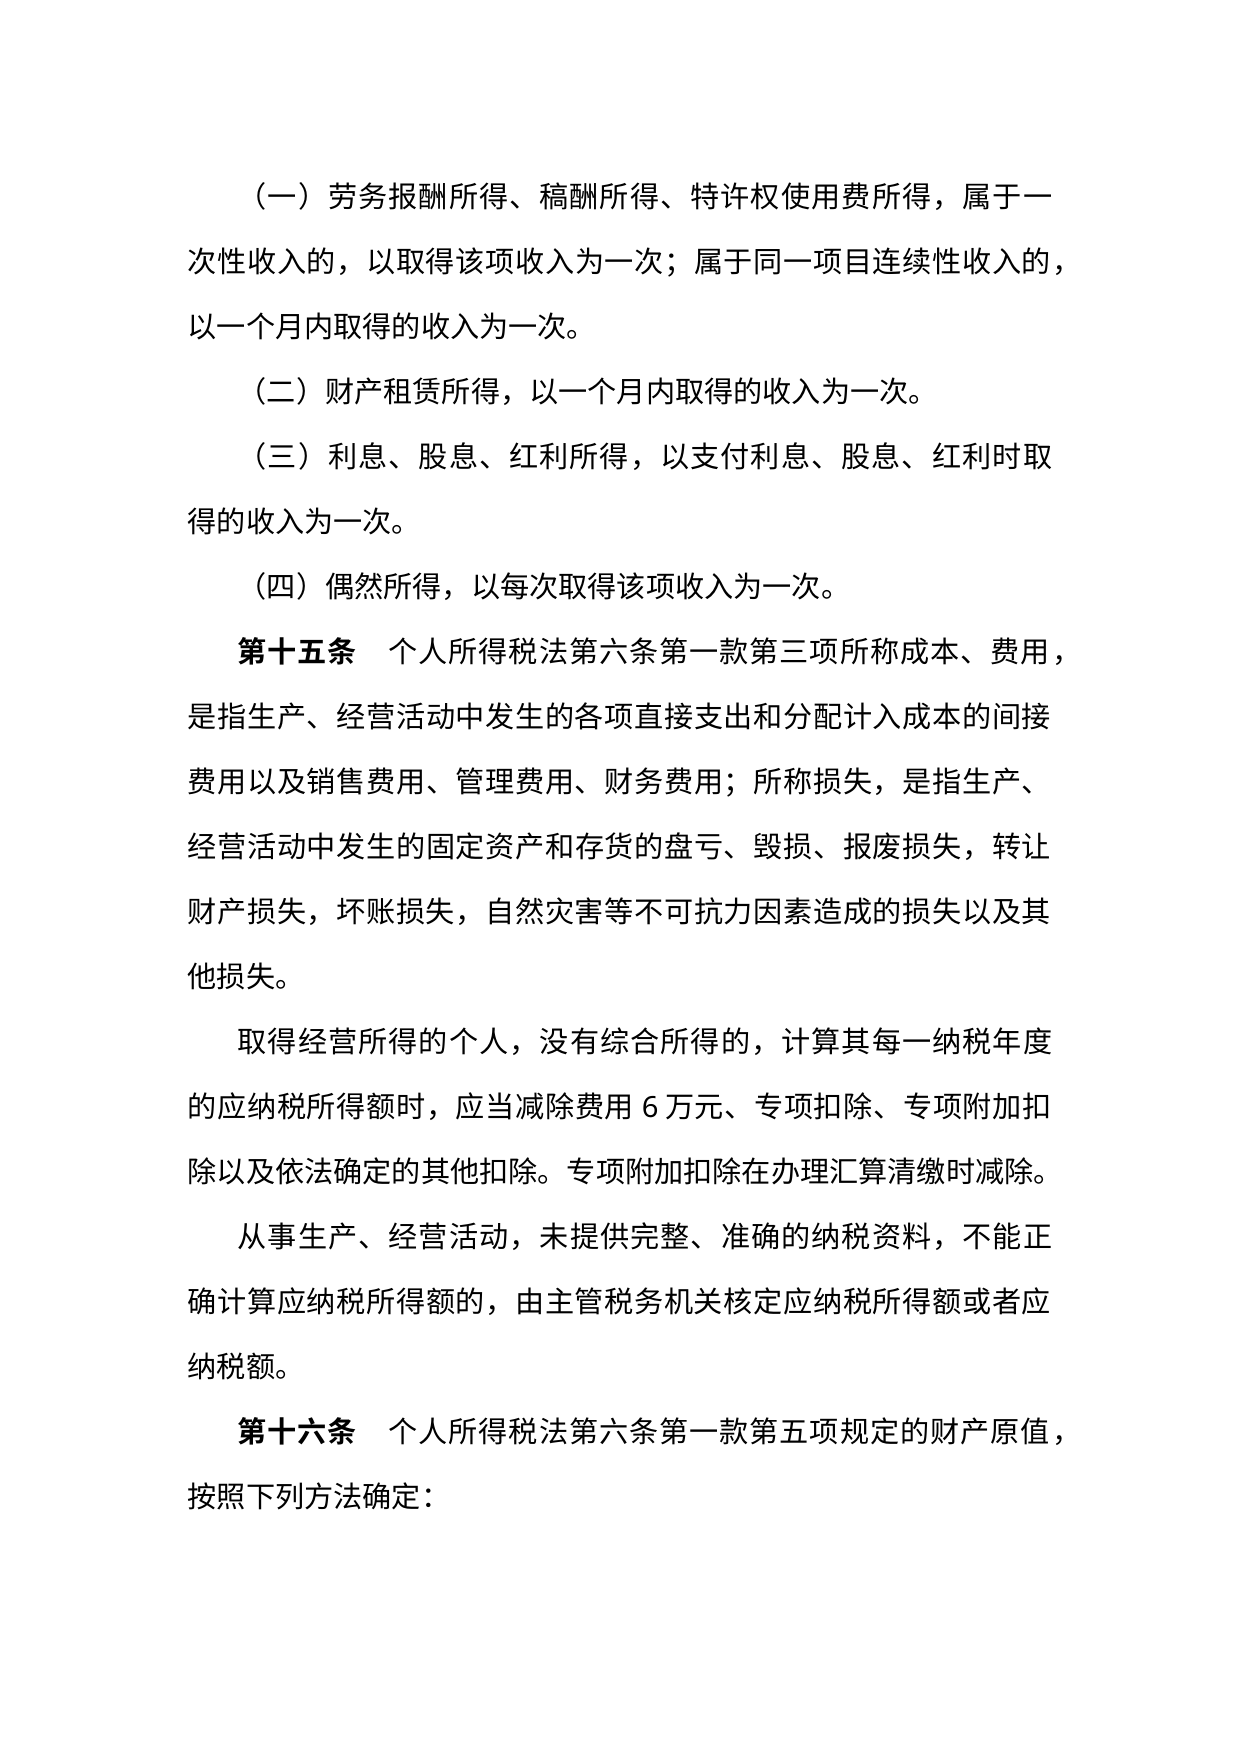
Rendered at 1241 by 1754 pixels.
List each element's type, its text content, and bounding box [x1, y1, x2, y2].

text （四）偶然所得，以每次取得该项收入为一次。 [187, 552, 1053, 617]
text （一）劳务报酬所得、稿酬所得、特许权使用费所得，属于一次性收入的，以取得该项收入为一次；属于同一项目连续性收入的，以一个月内取得的收入为一次。 [187, 162, 1053, 357]
text 第十五条 个人所得税法第六条第一款第三项所称成本、费用，是指生产、经营活动中发生的各项直接支出和分配计入成本的间接费用以及销售费用、管理费用、财务费用；所称损失，是指生产、经营活动中发生的固定资产和存货的盘亏、毁损、报废损失，转让财产损失，坏账损失，自然灾害等不可抗力因素造成的损失以及其他损失。 [187, 617, 1053, 1007]
text 第十六条 个人所得税法第六条第一款第五项规定的财产原值，按照下列方法确定： [187, 1397, 1053, 1527]
text （二）财产租赁所得，以一个月内取得的收入为一次。 [187, 357, 1053, 422]
text （三）利息、股息、红利所得，以支付利息、股息、红利时取得的收入为一次。 [187, 422, 1053, 552]
text 取得经营所得的个人，没有综合所得的，计算其每一纳税年度的应纳税所得额时，应当减除费用6万元、专项扣除、专项附加扣除以及依法确定的其他扣除。专项附加扣除在办理汇算清缴时减除。 [187, 1007, 1053, 1202]
text 从事生产、经营活动，未提供完整、准确的纳税资料，不能正确计算应纳税所得额的，由主管税务机关核定应纳税所得额或者应纳税额。 [187, 1202, 1053, 1397]
